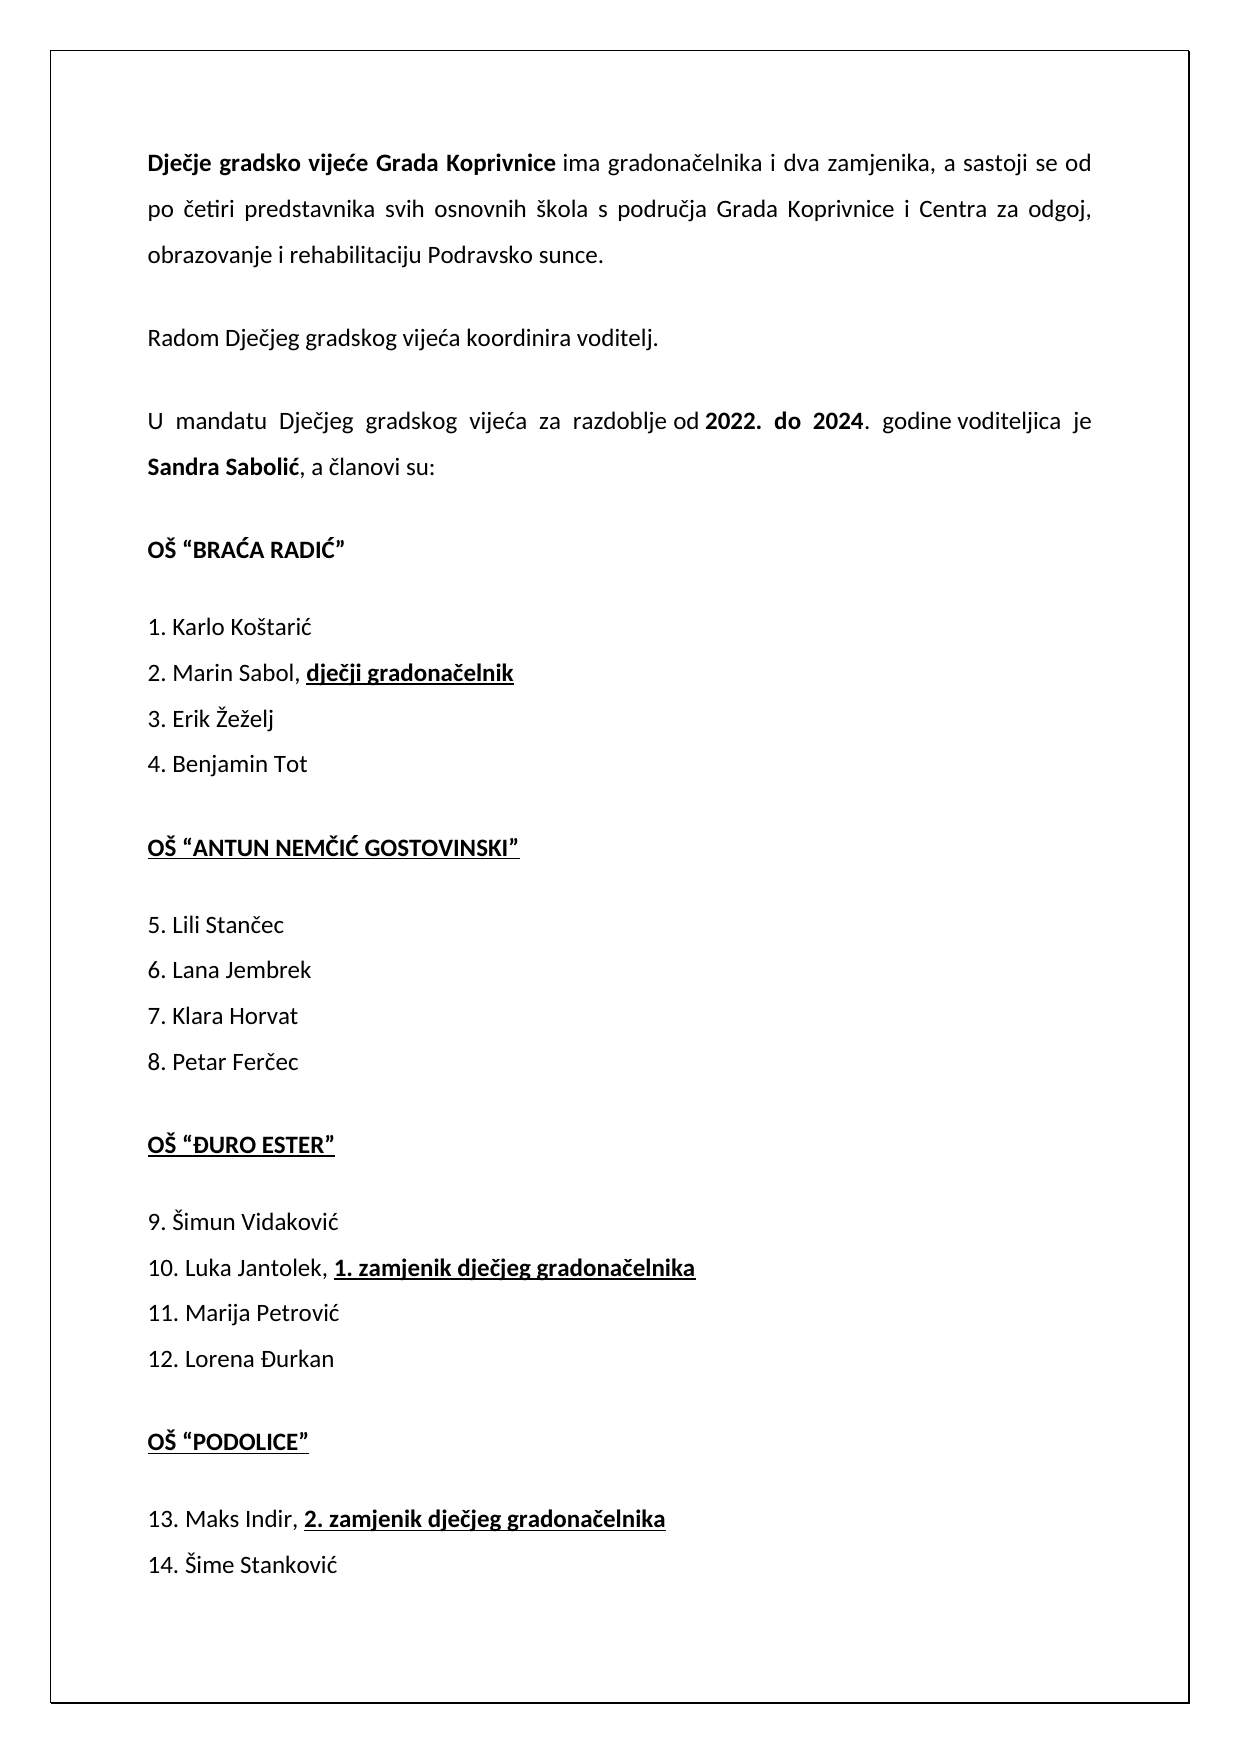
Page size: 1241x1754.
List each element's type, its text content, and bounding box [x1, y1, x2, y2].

text OŠ “BRAĆA RADIĆ” [147, 534, 1092, 565]
text Dječje gradsko vijeće Grada Koprivnice ima gradonačelnika i dva zamjenika, a sastoji se od po četiri predstavnika svih osnovnih škola s područja Grada Koprivnice i Centra za odgoj, obrazovanje i rehabilitaciju Podravsko sunce. [147, 147, 1092, 269]
text U mandatu Dječjeg gradskog vijeća za razdoblje od 2022. do 2024. godine voditeljica je Sandra Sabolić, a članovi su: [147, 405, 1092, 482]
text 5. Lili Stančec 6. Lana Jembrek 7. Klara Horvat 8. Petar Ferčec [147, 909, 1092, 1076]
text OŠ “PODOLICE” [147, 1427, 1092, 1457]
text 1. Karlo Koštarić 2. Marin Sabol, dječji gradonačelnik 3. Erik Žeželj 4. Benjamin Tot [147, 611, 1092, 779]
text 9. Šimun Vidaković 10. Luka Jantolek, 1. zamjenik dječjeg gradonačelnika 11. Marija Petrović 12. Lorena Đurkan [147, 1206, 1092, 1374]
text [147, 1503, 1092, 1580]
text Radom Dječjeg gradskog vijeća koordinira voditelj. [147, 322, 1092, 353]
text OŠ “ĐURO ESTER” [147, 1129, 1092, 1160]
text OŠ “ANTUN NEMČIĆ GOSTOVINSKI” [147, 832, 1092, 862]
